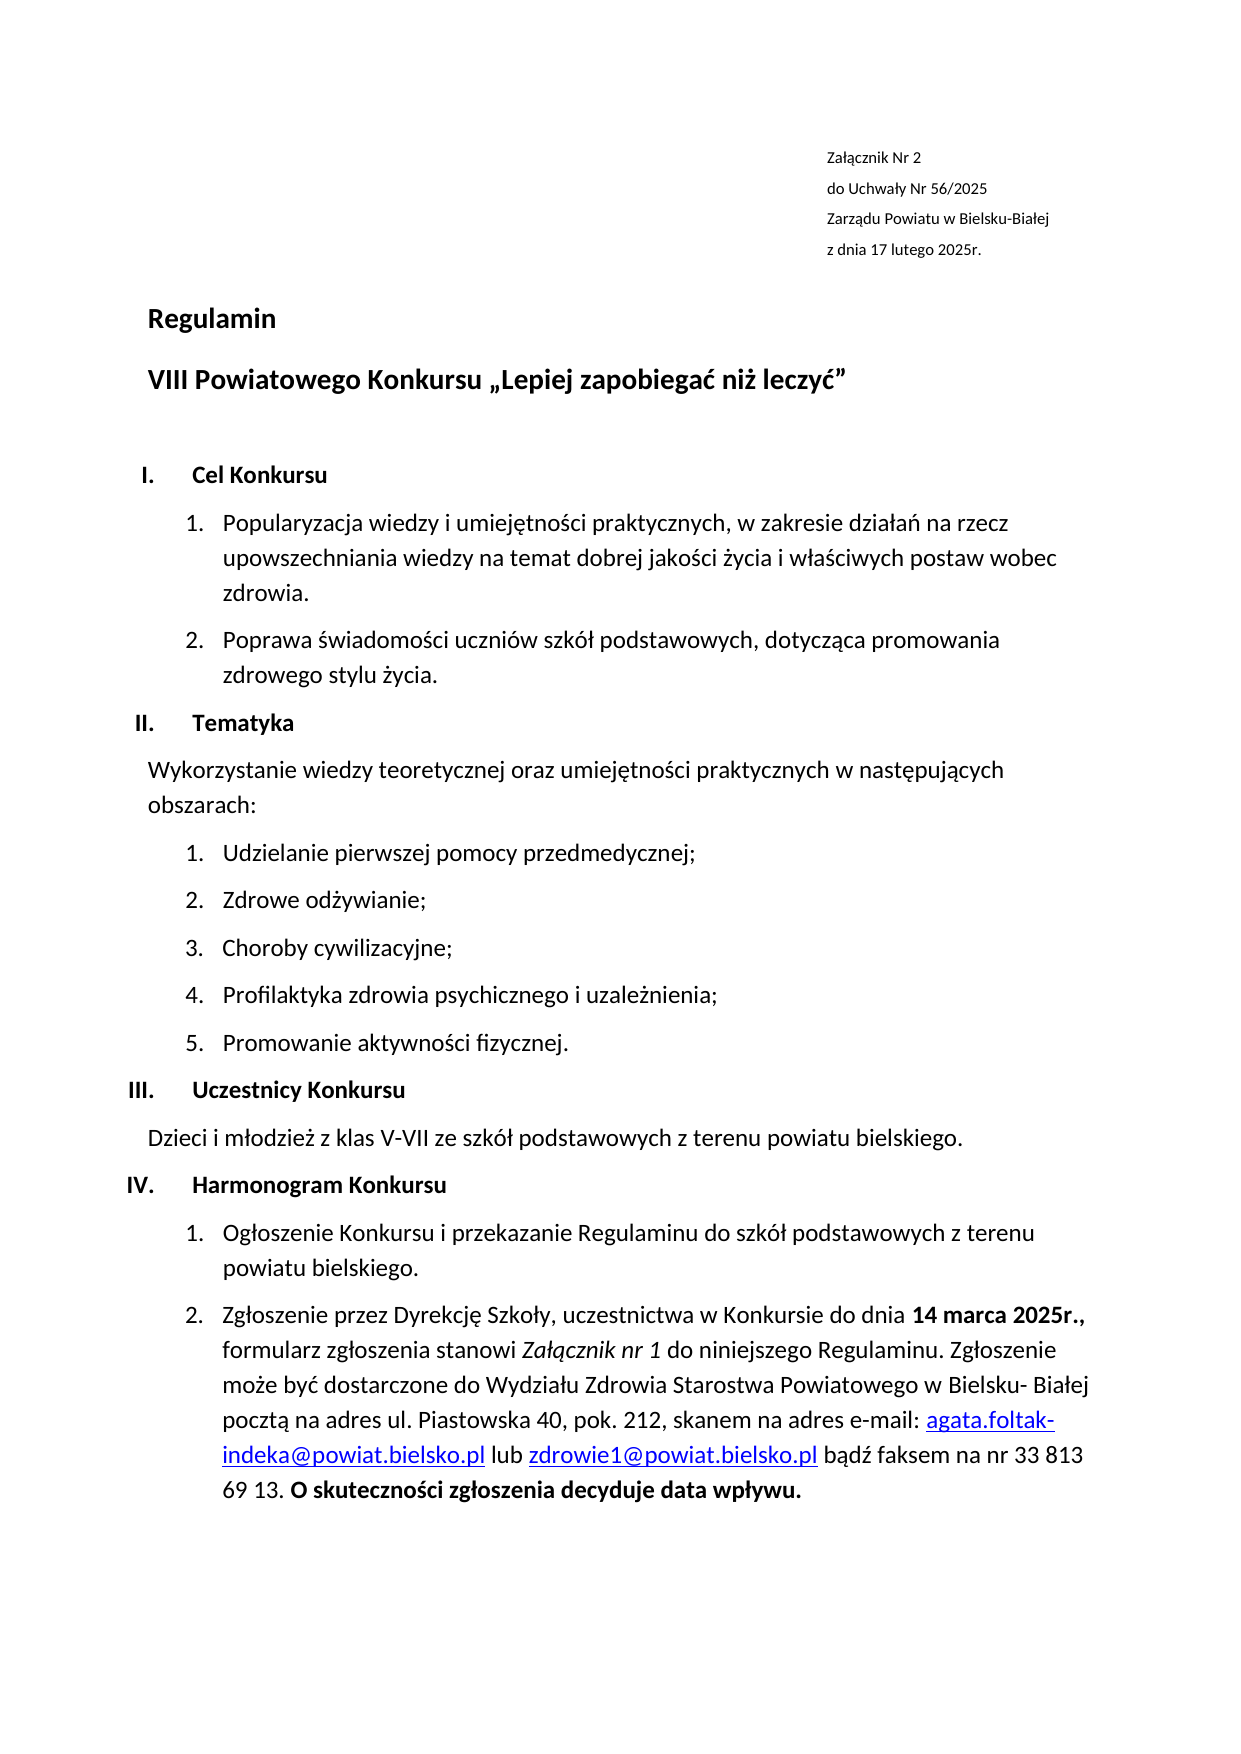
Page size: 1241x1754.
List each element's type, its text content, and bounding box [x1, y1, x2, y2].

list Tematyka [154, 707, 1093, 738]
text Zarządu Powiatu w Bielsku-Białej [148, 208, 1093, 229]
list Cel Konkursu [154, 459, 1093, 490]
list Profilaktyka zdrowia psychicznego i uzależnienia; [185, 979, 1093, 1010]
text z dnia 17 lutego 2025r. [148, 239, 1093, 259]
text do Uchwały Nr 56/2025 [148, 178, 1093, 198]
text Dzieci i młodzież z klas V-VII ze szkół podstawowych z terenu powiatu bielskiego. [148, 1122, 1093, 1153]
text Wykorzystanie wiedzy teoretycznej oraz umiejętności praktycznych w następujących obszarach: [148, 754, 1093, 820]
list Ogłoszenie Konkursu i przekazanie Regulaminu do szkół podstawowych z terenu powiatu bielskiego. [185, 1217, 1093, 1283]
text Regulamin [148, 300, 1093, 335]
text VIII Powiatowego Konkursu „Lepiej zapobiegać niż leczyć” [148, 361, 1093, 397]
list Udzielanie pierwszej pomocy przedmedycznej; [185, 837, 1093, 868]
list Zgłoszenie przez Dyrekcję Szkoły, uczestnictwa w Konkursie do dnia 14 marca 2025r., formularz zgłoszenia stanowi Załącznik nr 1 do niniejszego Regulaminu. Zgłoszenie może być dostarczone do Wydziału Zdrowia Starostwa Powiatowego w Bielsku- Białej pocztą na adres ul. Piastowska 40, pok. 212, skanem na adres e-mail: agata.foltak-indeka@powiat.bielsko.pl lub zdrowie1@powiat.bielsko.pl bądź faksem na nr 33 813 69 13. O skuteczności zgłoszenia decyduje data wpływu. [185, 1299, 1093, 1505]
list Harmonogram Konkursu [154, 1169, 1093, 1200]
list Poprawa świadomości uczniów szkół podstawowych, dotycząca promowania zdrowego stylu życia. [185, 624, 1093, 690]
list Popularyzacja wiedzy i umiejętności praktycznych, w zakresie działań na rzecz upowszechniania wiedzy na temat dobrej jakości życia i właściwych postaw wobec zdrowia. [185, 507, 1093, 608]
list Uczestnicy Konkursu [154, 1074, 1093, 1105]
list Choroby cywilizacyjne; [185, 932, 1093, 963]
text Załącznik Nr 2 [148, 148, 1093, 168]
list Zdrowe odżywianie; [185, 884, 1093, 915]
list Promowanie aktywności fizycznej. [185, 1027, 1093, 1058]
